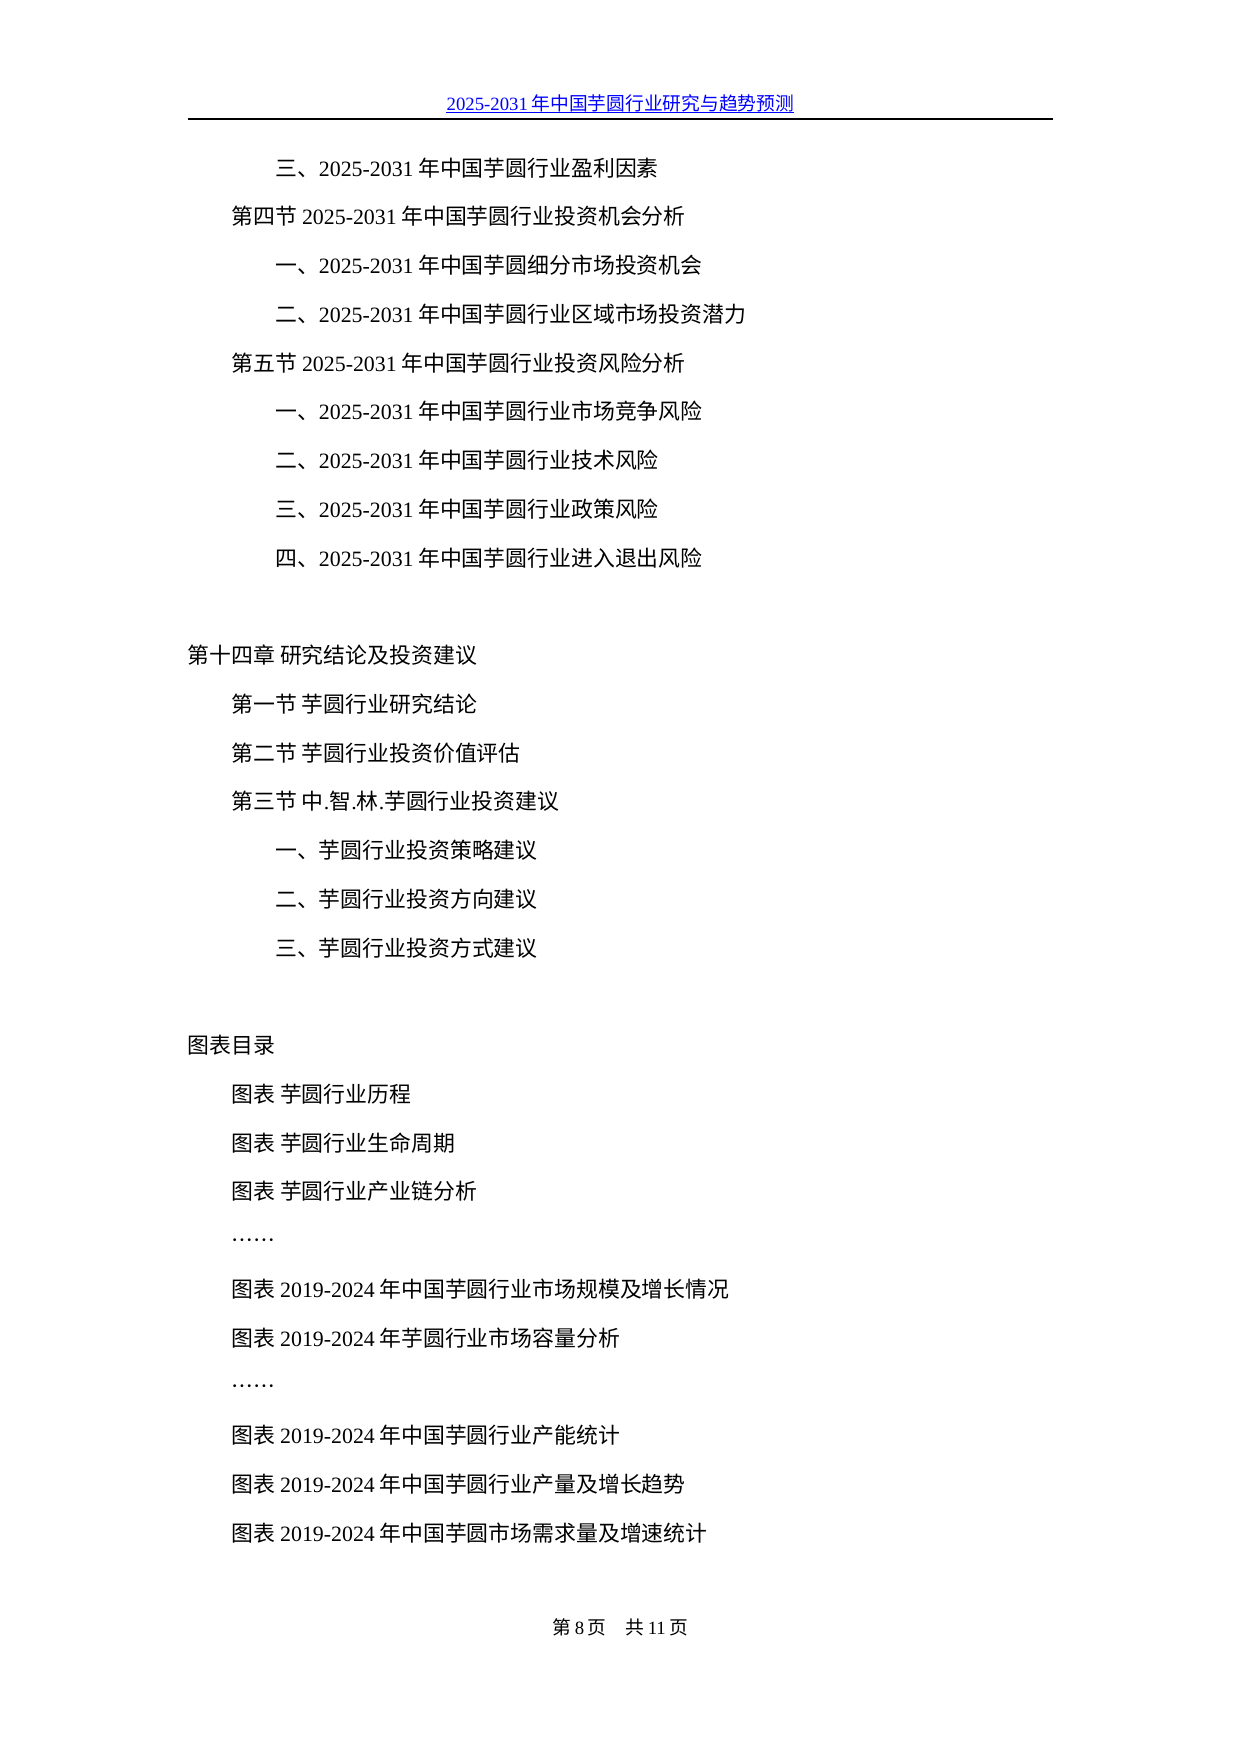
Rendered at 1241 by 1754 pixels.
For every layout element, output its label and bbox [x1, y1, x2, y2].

text [187, 150, 1053, 1548]
